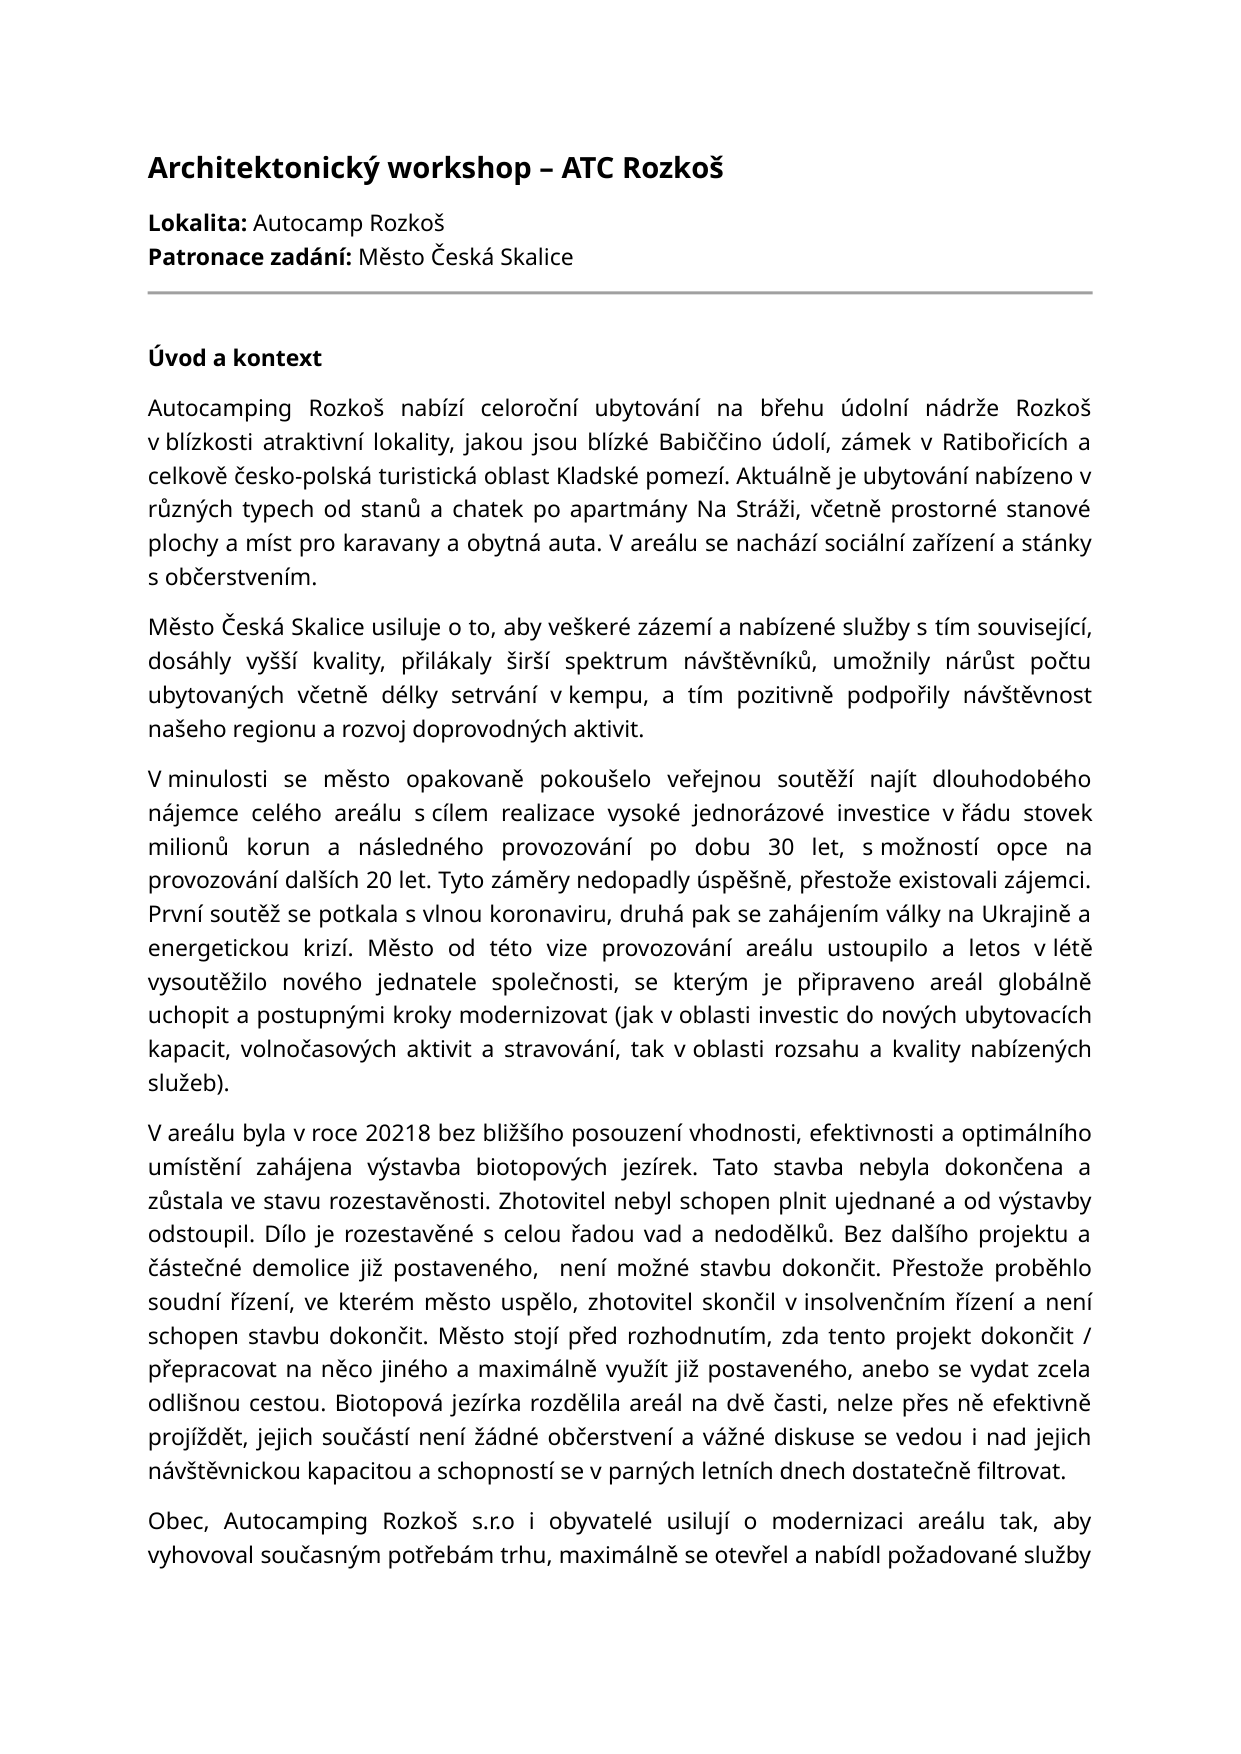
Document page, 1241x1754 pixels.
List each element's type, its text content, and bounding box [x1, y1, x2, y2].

text Úvod a kontext [148, 342, 1093, 373]
text Autocamping Rozkoš nabízí celoroční ubytování na břehu údolní nádrže Rozkoš v blízkosti atraktivní lokality, jakou jsou blízké Babiččino údolí, zámek v Ratibořicích a celkově česko-polská turistická oblast Kladské pomezí. Aktuálně je ubytování nabízeno v různých typech od stanů a chatek po apartmány Na Stráži, včetně prostorné stanové plochy a míst pro karavany a obytná auta. V areálu se nachází sociální zařízení a stánky s občerstvením. [148, 392, 1093, 592]
text Město Česká Skalice usiluje o to, aby veškeré zázemí a nabízené služby s tím související, dosáhly vyšší kvality, přilákaly širší spektrum návštěvníků, umožnily nárůst počtu ubytovaných včetně délky setrvání v kempu, a tím pozitivně podpořily návštěvnost našeho regionu a rozvoj doprovodných aktivit. [148, 611, 1093, 744]
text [148, 1505, 1093, 1570]
text V areálu byla v roce 20218 bez bližšího posouzení vhodnosti, efektivnosti a optimálního umístění zahájena výstavba biotopových jezírek. Tato stavba nebyla dokončena a zůstala ve stavu rozestavěnosti. Zhotovitel nebyl schopen plnit ujednané a od výstavby odstoupil. Dílo je rozestavěné s celou řadou vad a nedodělků. Bez dalšího projektu a částečné demolice již postaveného, není možné stavbu dokončit. Přestože proběhlo soudní řízení, ve kterém město uspělo, zhotovitel skončil v insolvenčním řízení a není schopen stavbu dokončit. Město stojí před rozhodnutím, zda tento projekt dokončit / přepracovat na něco jiného a maximálně využít již postaveného, anebo se vydat zcela odlišnou cestou. Biotopová jezírka rozdělila areál na dvě časti, nelze přes ně efektivně projíždět, jejich součástí není žádné občerstvení a vážné diskuse se vedou i nad jejich návštěvnickou kapacitou a schopností se v parných letních dnech dostatečně filtrovat. [148, 1117, 1093, 1486]
text Lokalita: Autocamp Rozkoš Patronace zadání: Město Česká Skalice [148, 207, 1093, 272]
text V minulosti se město opakovaně pokoušelo veřejnou soutěží najít dlouhodobého nájemce celého areálu s cílem realizace vysoké jednorázové investice v řádu stovek milionů korun a následného provozování po dobu 30 let, s možností opce na provozování dalších 20 let. Tyto záměry nedopadly úspěšně, přestože existovali zájemci. První soutěž se potkala s vlnou koronaviru, druhá pak se zahájením války na Ukrajině a energetickou krizí. Město od této vize provozování areálu ustoupilo a letos v létě vysoutěžilo nového jednatele společnosti, se kterým je připraveno areál globálně uchopit a postupnými kroky modernizovat (jak v oblasti investic do nových ubytovacích kapacit, volnočasových aktivit a stravování, tak v oblasti rozsahu a kvality nabízených služeb). [148, 763, 1093, 1098]
text Architektonický workshop – ATC Rozkoš [148, 148, 1093, 187]
